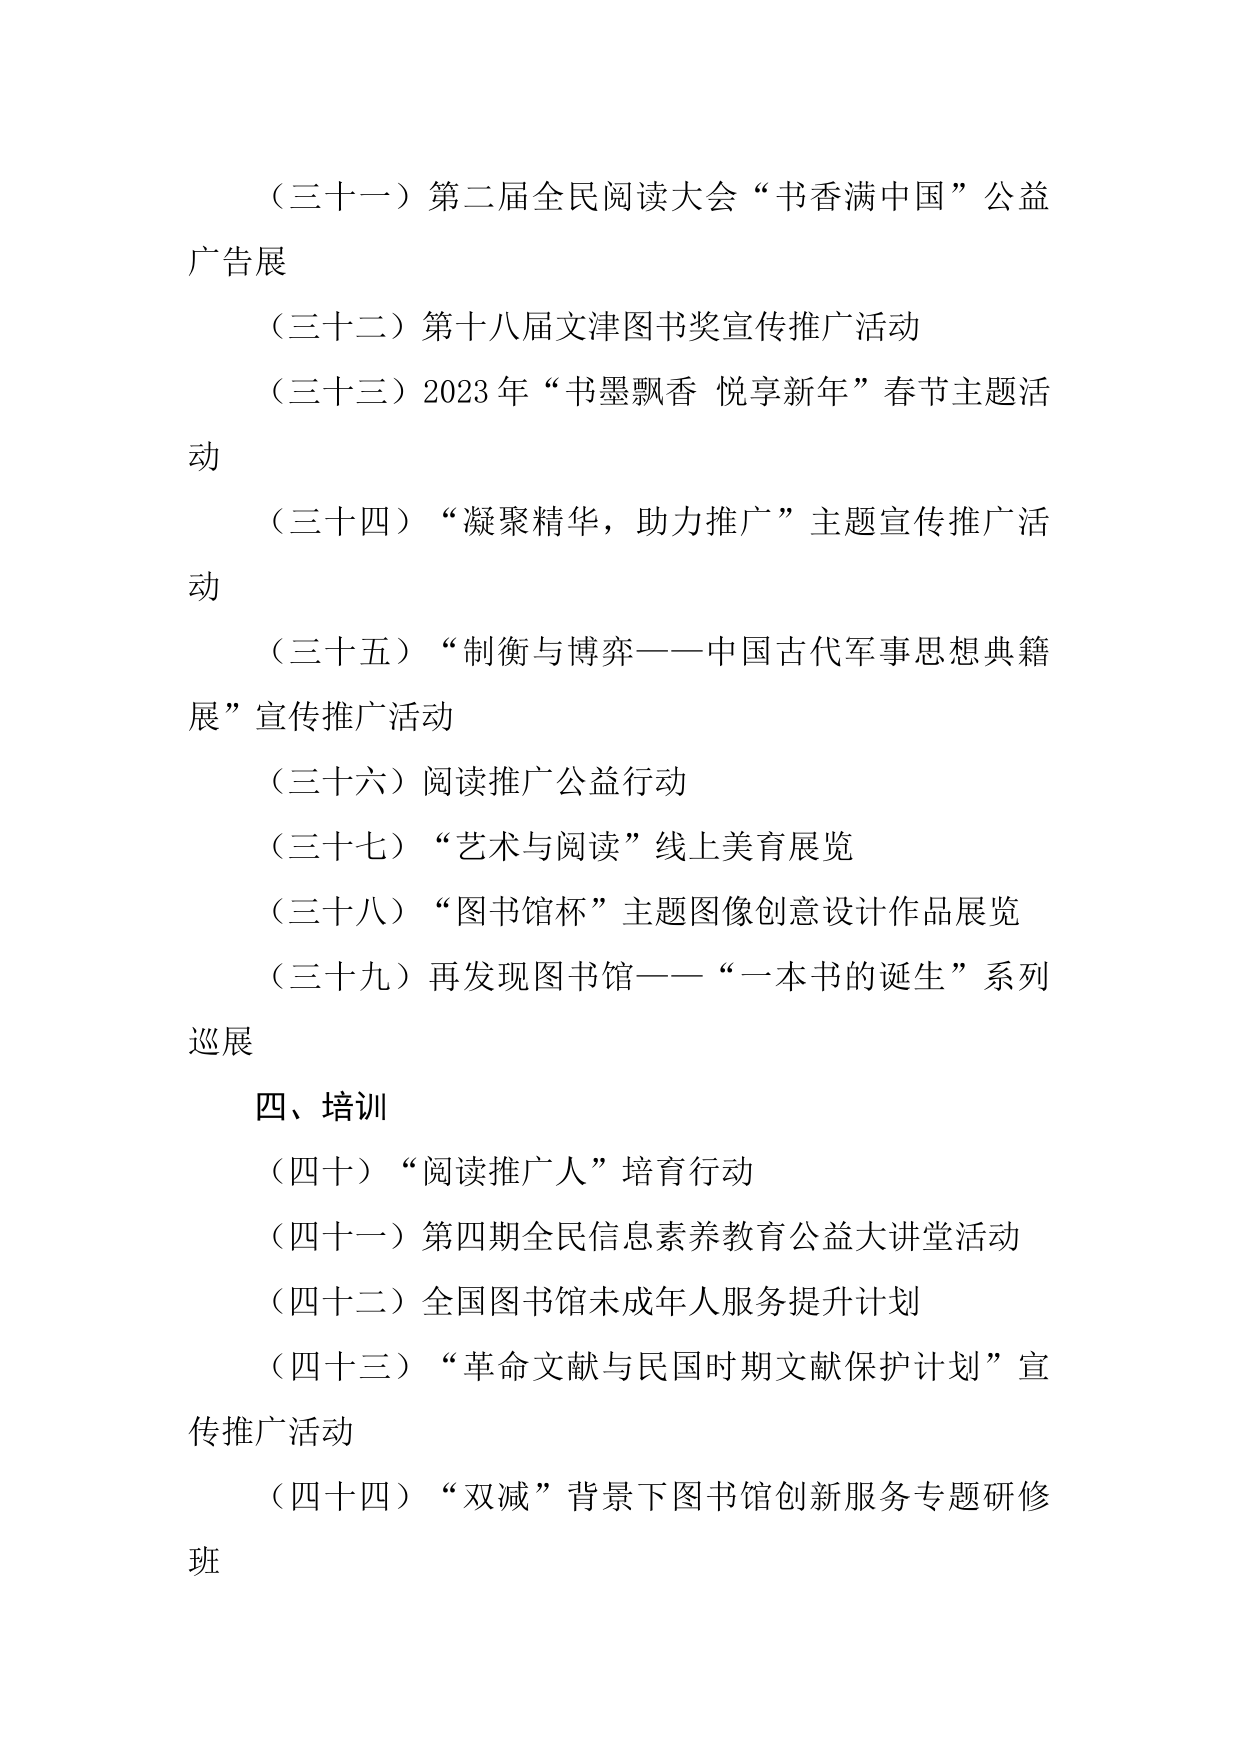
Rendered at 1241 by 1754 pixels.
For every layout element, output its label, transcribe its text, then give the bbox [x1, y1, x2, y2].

text （四十四）“双减”背景下图书馆创新服务专题研修班 [187, 1462, 1053, 1592]
text （四十二）全国图书馆未成年人服务提升计划 [187, 1267, 1053, 1332]
text （三十五）“制衡与博弈——中国古代军事思想典籍展”宣传推广活动 [187, 617, 1053, 747]
text 四、培训 [187, 1072, 1053, 1137]
text （四十）“阅读推广人”培育行动 [187, 1137, 1053, 1202]
text （三十三）2023年“书墨飘香 悦享新年”春节主题活动 [187, 357, 1053, 487]
text （三十八）“图书馆杯”主题图像创意设计作品展览 [187, 877, 1053, 942]
text （三十九）再发现图书馆——“一本书的诞生”系列巡展 [187, 942, 1053, 1072]
text （三十六）阅读推广公益行动 [187, 747, 1053, 812]
text （三十四）“凝聚精华，助力推广”主题宣传推广活动 [187, 487, 1053, 617]
text （三十一）第二届全民阅读大会“书香满中国”公益广告展 [187, 162, 1053, 292]
text （三十二）第十八届文津图书奖宣传推广活动 [187, 292, 1053, 357]
text （三十七）“艺术与阅读”线上美育展览 [187, 812, 1053, 877]
text （四十一）第四期全民信息素养教育公益大讲堂活动 [187, 1202, 1053, 1267]
text （四十三）“革命文献与民国时期文献保护计划”宣传推广活动 [187, 1332, 1053, 1462]
